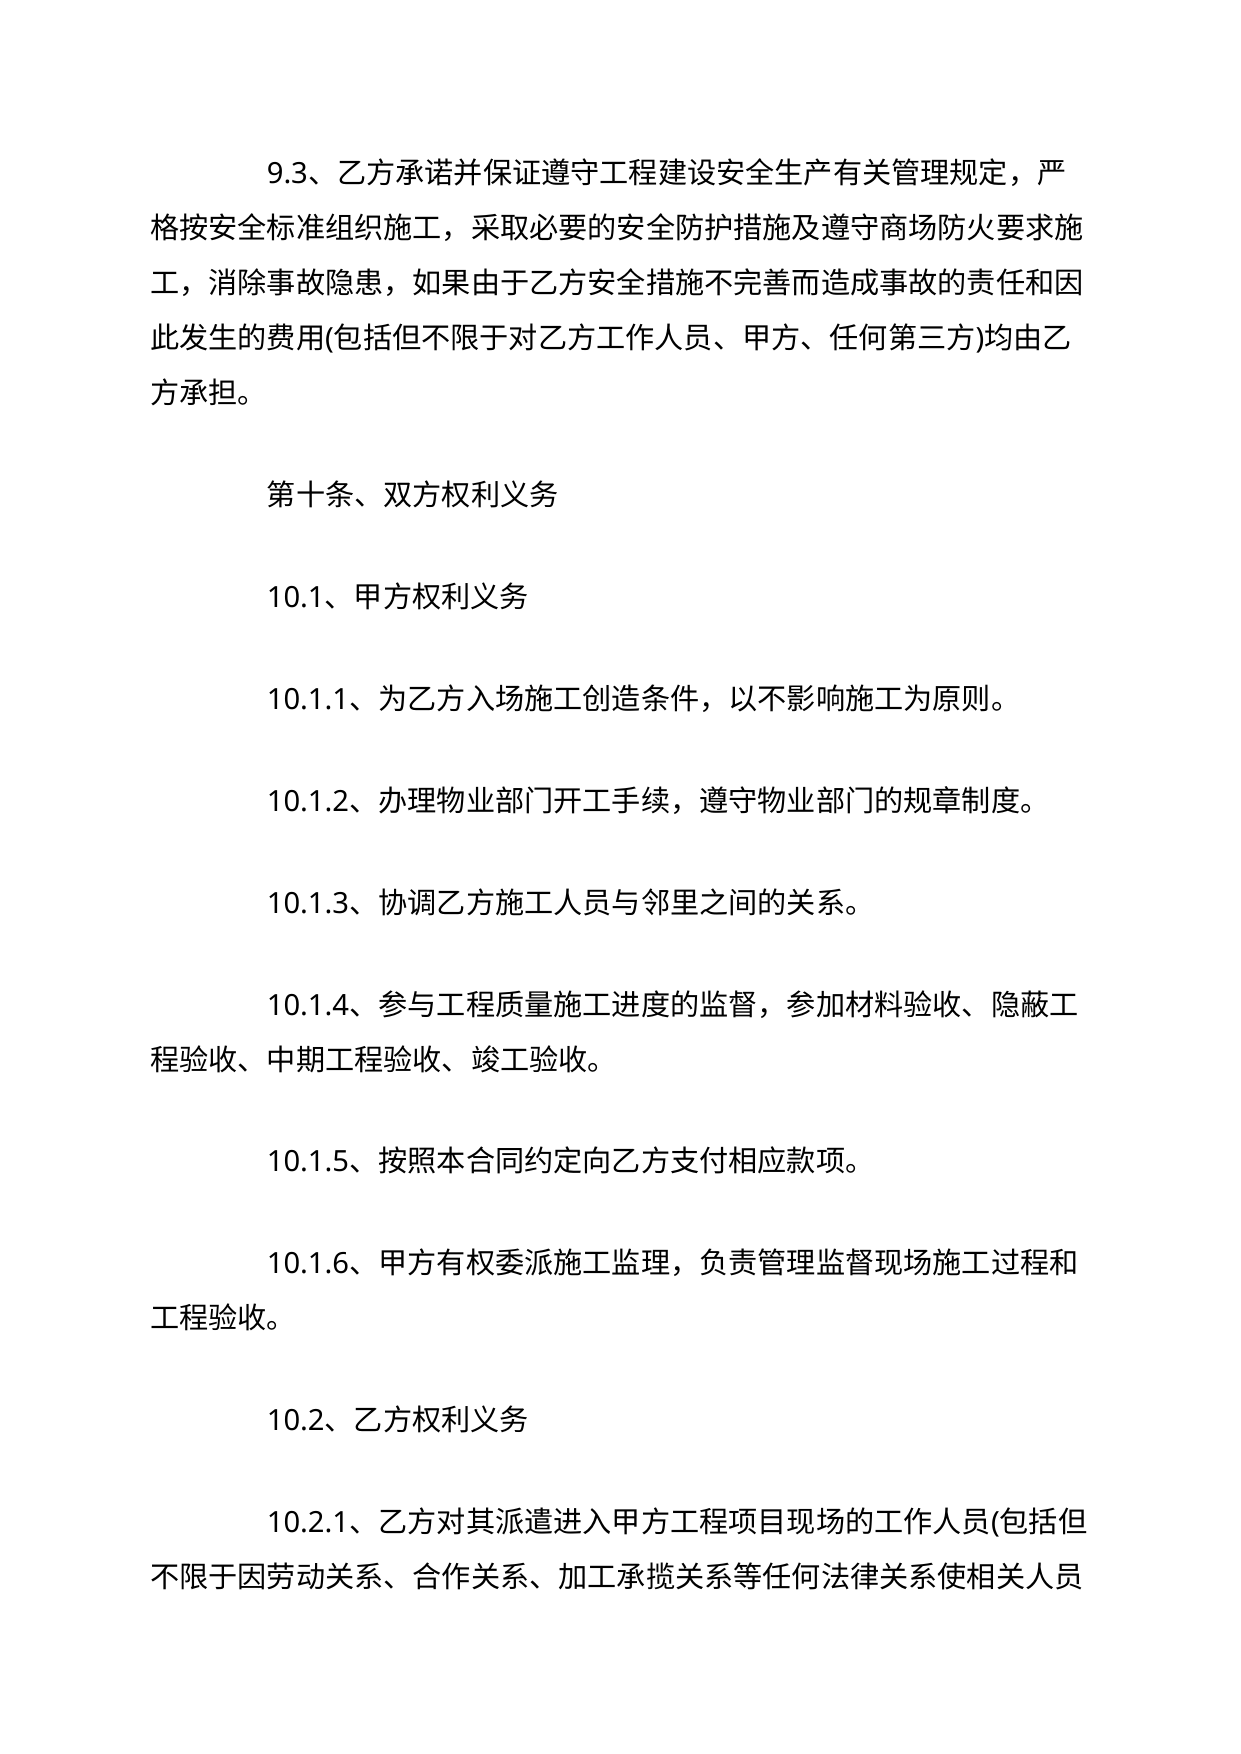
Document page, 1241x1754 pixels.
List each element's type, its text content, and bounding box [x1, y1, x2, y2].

text 第十条、双方权利义务 [150, 472, 1090, 514]
text 10.1、甲方权利义务 [150, 573, 1090, 616]
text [150, 1499, 1090, 1596]
text 10.1.4、参与工程质量施工进度的监督，参加材料验收、隐蔽工程验收、中期工程验收、竣工验收。 [150, 981, 1090, 1078]
text 10.1.1、为乙方入场施工创造条件，以不影响施工为原则。 [150, 675, 1090, 718]
text 9.3、乙方承诺并保证遵守工程建设安全生产有关管理规定，严格按安全标准组织施工，采取必要的安全防护措施及遵守商场防火要求施工，消除事故隐患，如果由于乙方安全措施不完善而造成事故的责任和因此发生的费用(包括但不限于对乙方工作人员、甲方、任何第三方)均由乙方承担。 [150, 150, 1090, 412]
text 10.1.2、办理物业部门开工手续，遵守物业部门的规章制度。 [150, 777, 1090, 820]
text 10.1.3、协调乙方施工人员与邻里之间的关系。 [150, 879, 1090, 922]
text 10.2、乙方权利义务 [150, 1397, 1090, 1439]
text 10.1.6、甲方有权委派施工监理，负责管理监督现场施工过程和工程验收。 [150, 1240, 1090, 1337]
text 10.1.5、按照本合同约定向乙方支付相应款项。 [150, 1138, 1090, 1180]
